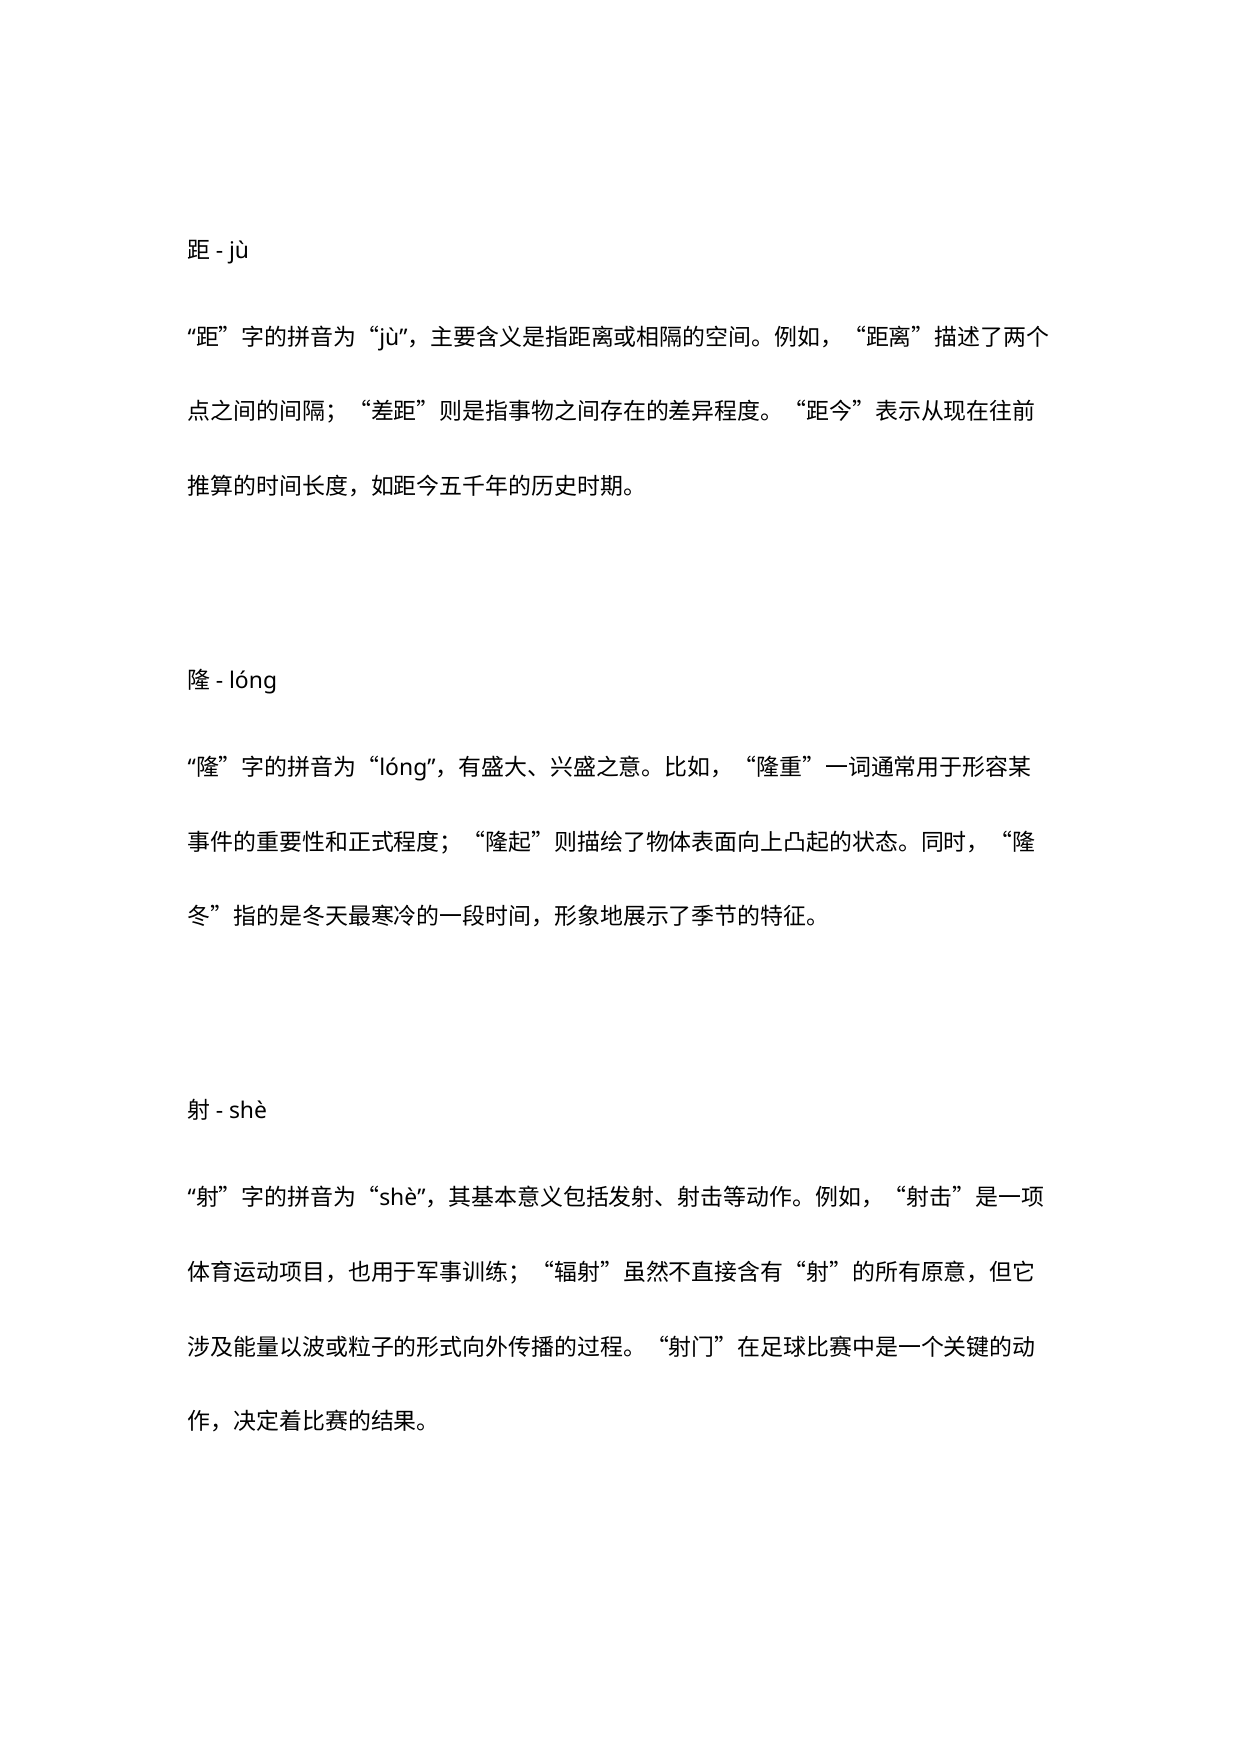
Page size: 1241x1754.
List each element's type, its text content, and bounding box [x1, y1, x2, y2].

text “距”字的拼音为“jù”，主要含义是指距离或相隔的空间。例如，“距离”描述了两个点之间的间隔；“差距”则是指事物之间存在的差异程度。“距今”表示从现在往前推算的时间长度，如距今五千年的历史时期。 [187, 302, 1053, 517]
text 隆 - lóng [187, 646, 1053, 711]
text “射”字的拼音为“shè”，其基本意义包括发射、射击等动作。例如，“射击”是一项体育运动项目，也用于军事训练；“辐射”虽然不直接含有“射”的所有原意，但它涉及能量以波或粒子的形式向外传播的过程。“射门”在足球比赛中是一个关键的动作，决定着比赛的结果。 [187, 1163, 1053, 1452]
text 距 - jù [187, 216, 1053, 281]
text 射 - shè [187, 1076, 1053, 1141]
text “隆”字的拼音为“lóng”，有盛大、兴盛之意。比如，“隆重”一词通常用于形容某事件的重要性和正式程度；“隆起”则描绘了物体表面向上凸起的状态。同时，“隆冬”指的是冬天最寒冷的一段时间，形象地展示了季节的特征。 [187, 733, 1053, 947]
